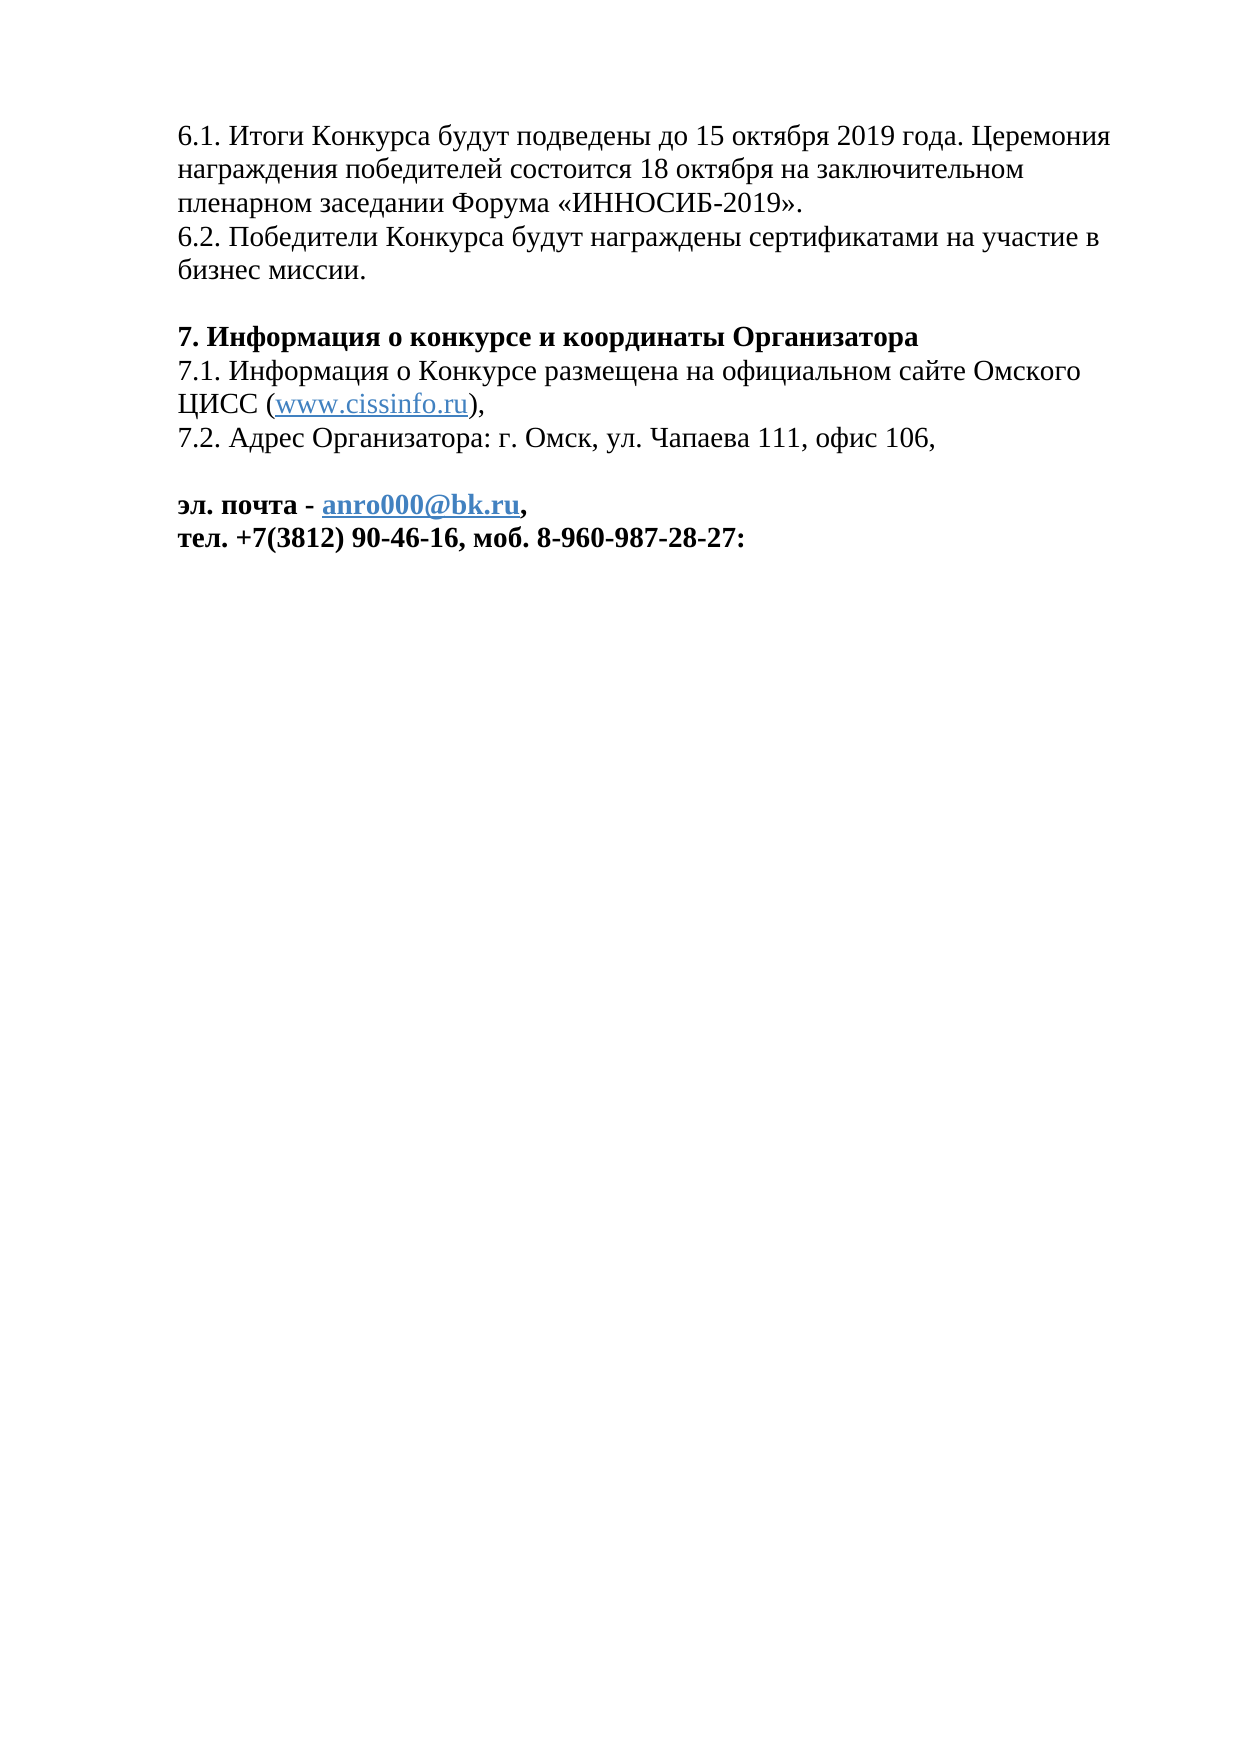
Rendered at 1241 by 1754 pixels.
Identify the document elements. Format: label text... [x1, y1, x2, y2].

text тел. +7(3812) 90-46-16, моб. 8-960-987-28-27: [177, 521, 1152, 554]
text 6.2. Победители Конкурса будут награждены сертификатами на участие в бизнес миссии. [177, 219, 1152, 286]
text 7.1. Информация о Конкурсе размещена на официальном сайте Омского ЦИСС (www.cissinfo.ru), [177, 353, 1152, 420]
text 7.2. Адрес Организатора: г. Омск, ул. Чапаева 111, офис 106, [177, 420, 1152, 453]
text 6.1. Итоги Конкурса будут подведены до 15 октября 2019 года. Церемония награждения победителей состоится 18 октября на заключительном пленарном заседании Форума «ИННОСИБ-2019». [177, 118, 1152, 219]
text эл. почта - anro000@bk.ru, [177, 487, 1152, 521]
text 7. Информация о конкурсе и координаты Организатора [177, 319, 1152, 353]
